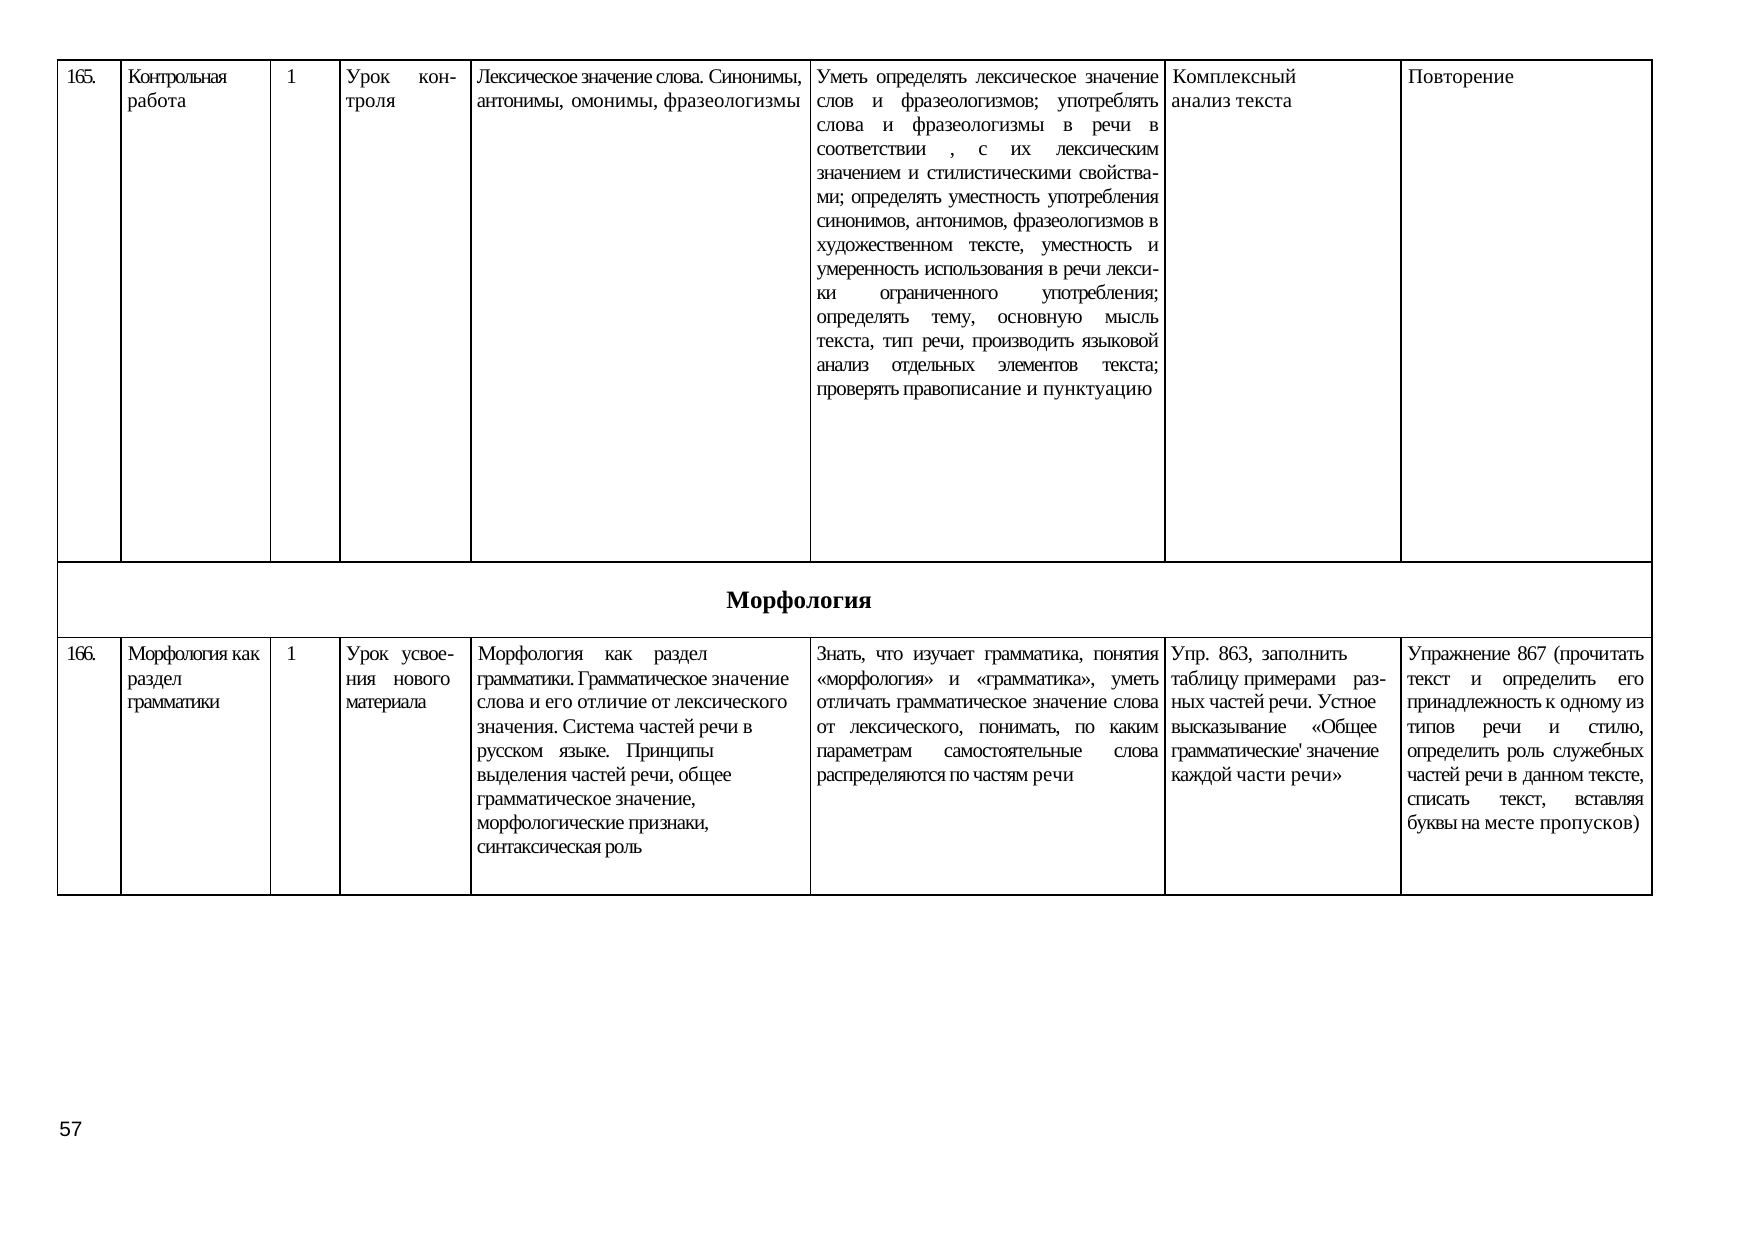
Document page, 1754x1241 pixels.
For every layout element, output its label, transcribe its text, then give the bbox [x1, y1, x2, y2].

table_cell Знать, что изучает грамматика, понятия «морфология» и «грамматика», уметь отличать грамматическое значение слова от лексического, понимать, по каким параметрам самостоятельные слова распределяются по частям речи [811, 638, 1164, 894]
table_header Урок контроля [341, 61, 470, 561]
table_header Контрольная работа [122, 61, 270, 561]
table_header 1 [271, 61, 339, 561]
table_header Комплексный анализ текста [1166, 61, 1400, 561]
table_header Уметь определять лексическое значение слов и фразеологизмов; употреблять слова и фразеологизмы в речи в соответствии , с их лексическим значением и стилистическими свойствами; определять уместность употребления синонимов, антонимов, фразеологизмов в художественном тексте, уместность и умеренность использования в речи лексики ограниченного употребления; определять тему, основную мысль текста, тип речи, производить языковой анализ отдельных элементов текста; проверять правописание и пунктуацию [811, 61, 1164, 561]
table_header 165. [58, 61, 120, 561]
table_cell Морфология [58, 563, 1651, 637]
table_cell Упр. 863, заполнить таблицу примерами разных частей речи. Устное высказывание «Общее грамматические' значение каждой части речи» [1166, 638, 1400, 894]
table_cell Упражнение 867 (прочитать текст и определить его принадлежность к одному из типов речи и стилю, определить роль служебных частей речи в данном тексте, списать текст, вставляя буквы на месте пропусков) [1402, 638, 1651, 894]
table_cell Морфология как раздел грамматики [122, 638, 270, 894]
table_header Лексическое значение слова. Синонимы, антонимы, омонимы, фразеологизмы [472, 61, 810, 561]
table_cell Морфология как раздел грамматики. Грамматическое значение слова и его отличие от лексического значения. Система частей речи в русском языке. Принципы выделения частей речи, общее грамматическое значение, морфологические признаки, синтаксическая роль [472, 638, 810, 894]
table_cell Урок усвоения нового материала [341, 638, 470, 894]
table_header Повторение [1402, 61, 1651, 561]
table_cell 166. [58, 638, 120, 894]
table_cell 1 [271, 638, 339, 894]
